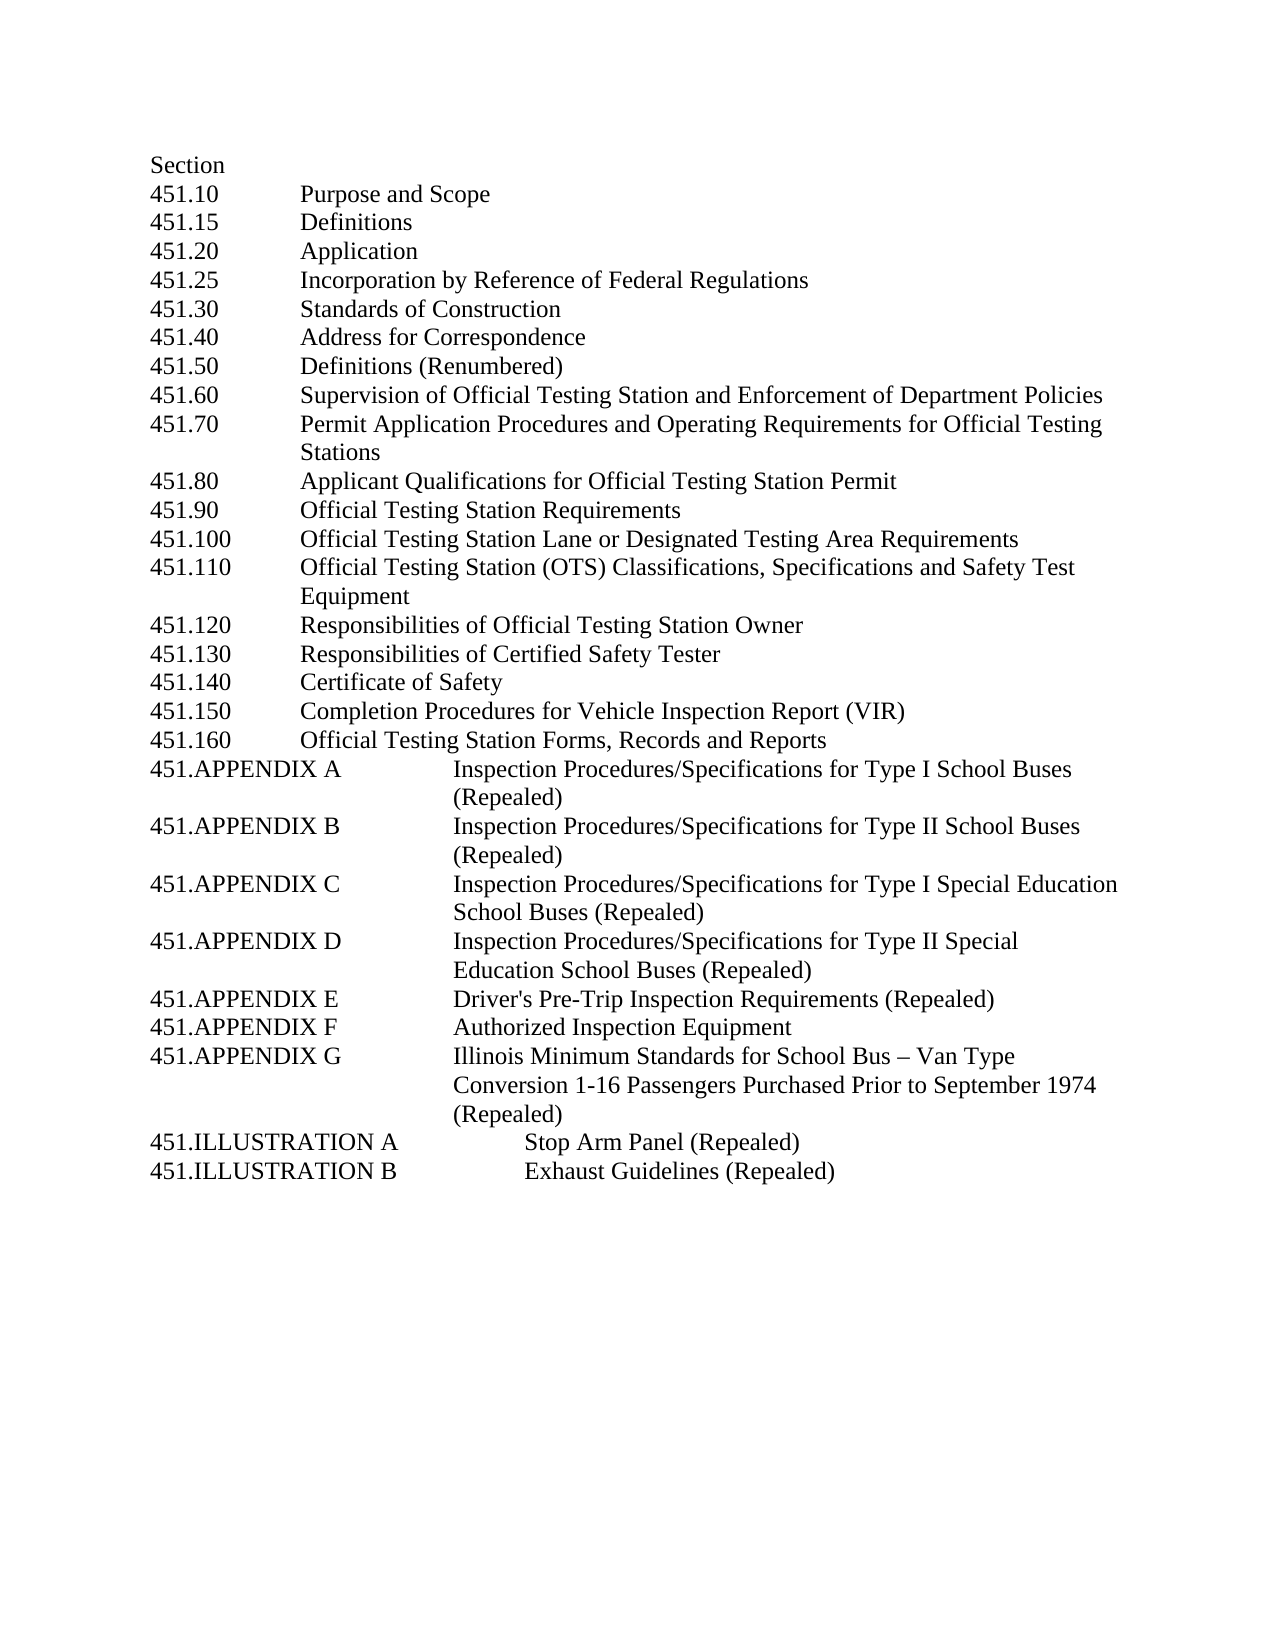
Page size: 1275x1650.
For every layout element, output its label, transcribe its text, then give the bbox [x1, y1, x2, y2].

text 451.APPENDIX G Illinois Minimum Standards for School Bus – Van Type Conversion 1-16 Passengers Purchased Prior to September 1974 (Repealed) [150, 1041, 1125, 1127]
text 451.APPENDIX B Inspection Procedures/Specifications for Type II School Buses (Repealed) [150, 811, 1125, 869]
text 451.70 Permit Application Procedures and Operating Requirements for Official Testing Stations [150, 409, 1125, 466]
text 451.150 Completion Procedures for Vehicle Inspection Report (VIR) [150, 696, 1125, 725]
text 451.APPENDIX F Authorized Inspection Equipment [150, 1012, 1125, 1041]
text 451.APPENDIX A Inspection Procedures/Specifications for Type I School Buses (Repealed) [150, 754, 1125, 811]
text 451.160 Official Testing Station Forms, Records and Reports [150, 725, 1125, 754]
text 451.20 Application [150, 236, 1125, 265]
text 451.APPENDIX E Driver's Pre-Trip Inspection Requirements (Repealed) [150, 984, 1125, 1012]
text 451.90 Official Testing Station Requirements [150, 495, 1125, 524]
text 451.ILLUSTRATION B Exhaust Guidelines (Repealed) [150, 1156, 1125, 1185]
text 451.10 Purpose and Scope [150, 179, 1125, 207]
text 451.80 Applicant Qualifications for Official Testing Station Permit [150, 466, 1125, 495]
text 451.30 Standards of Construction [150, 294, 1125, 322]
text 451.40 Address for Correspondence [150, 322, 1125, 351]
text 451.120 Responsibilities of Official Testing Station Owner [150, 610, 1125, 639]
text 451.25 Incorporation by Reference of Federal Regulations [150, 265, 1125, 294]
text Section [150, 150, 1125, 179]
text 451.15 Definitions [150, 207, 1125, 236]
text 451.130 Responsibilities of Certified Safety Tester [150, 639, 1125, 667]
text 451.ILLUSTRATION A Stop Arm Panel (Repealed) [150, 1127, 1125, 1156]
text 451.100 Official Testing Station Lane or Designated Testing Area Requirements [150, 524, 1125, 552]
text 451.APPENDIX D Inspection Procedures/Specifications for Type II Special Education School Buses (Repealed) [150, 926, 1125, 984]
text 451.50 Definitions (Renumbered) [150, 351, 1125, 380]
text 451.60 Supervision of Official Testing Station and Enforcement of Department Policies [150, 380, 1125, 409]
text 451.110 Official Testing Station (OTS) Classifications, Specifications and Safety Test Equipment [150, 552, 1125, 610]
text 451.APPENDIX C Inspection Procedures/Specifications for Type I Special Education School Buses (Repealed) [150, 869, 1125, 926]
text 451.140 Certificate of Safety [150, 667, 1125, 696]
